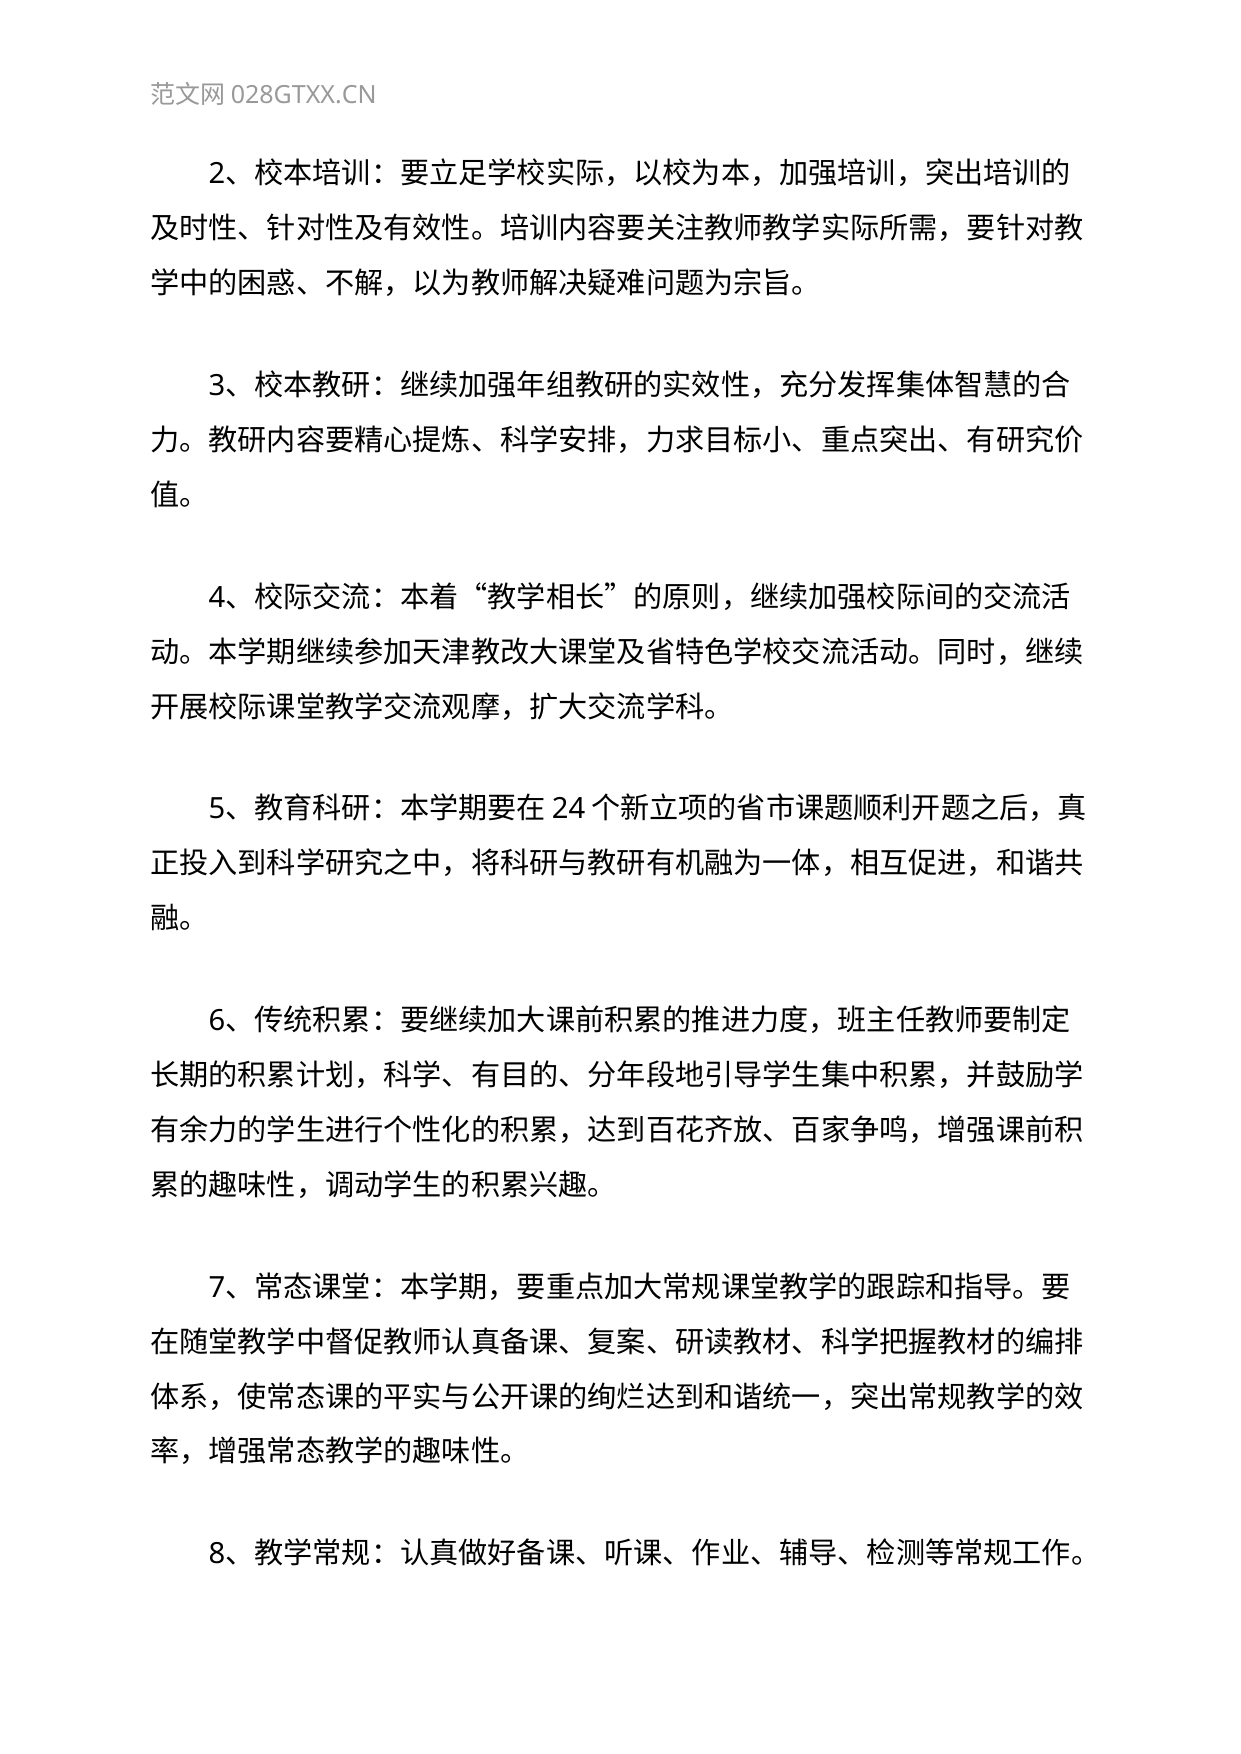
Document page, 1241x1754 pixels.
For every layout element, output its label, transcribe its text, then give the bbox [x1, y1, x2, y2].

text 4、校际交流：本着“教学相长”的原则，继续加强校际间的交流活动。本学期继续参加天津教改大课堂及省特色学校交流活动。同时，继续开展校际课堂教学交流观摩，扩大交流学科。 [150, 573, 1090, 726]
text 3、校本教研：继续加强年组教研的实效性，充分发挥集体智慧的合力。教研内容要精心提炼、科学安排，力求目标小、重点突出、有研究价值。 [150, 362, 1090, 514]
text 2、校本培训：要立足学校实际，以校为本，加强培训，突出培训的及时性、针对性及有效性。培训内容要关注教师教学实际所需，要针对教学中的困惑、不解，以为教师解决疑难问题为宗旨。 [150, 150, 1090, 302]
text 7、常态课堂：本学期，要重点加大常规课堂教学的跟踪和指导。要在随堂教学中督促教师认真备课、复案、研读教材、科学把握教材的编排体系，使常态课的平实与公开课的绚烂达到和谐统一，突出常规教学的效率，增强常态教学的趣味性。 [150, 1263, 1090, 1470]
text 5、教育科研：本学期要在24个新立项的省市课题顺利开题之后，真正投入到科学研究之中，将科研与教研有机融为一体，相互促进，和谐共融。 [150, 785, 1090, 937]
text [150, 1530, 1090, 1572]
text 6、传统积累：要继续加大课前积累的推进力度，班主任教师要制定长期的积累计划，科学、有目的、分年段地引导学生集中积累，并鼓励学有余力的学生进行个性化的积累，达到百花齐放、百家争鸣，增强课前积累的趣味性，调动学生的积累兴趣。 [150, 997, 1090, 1204]
